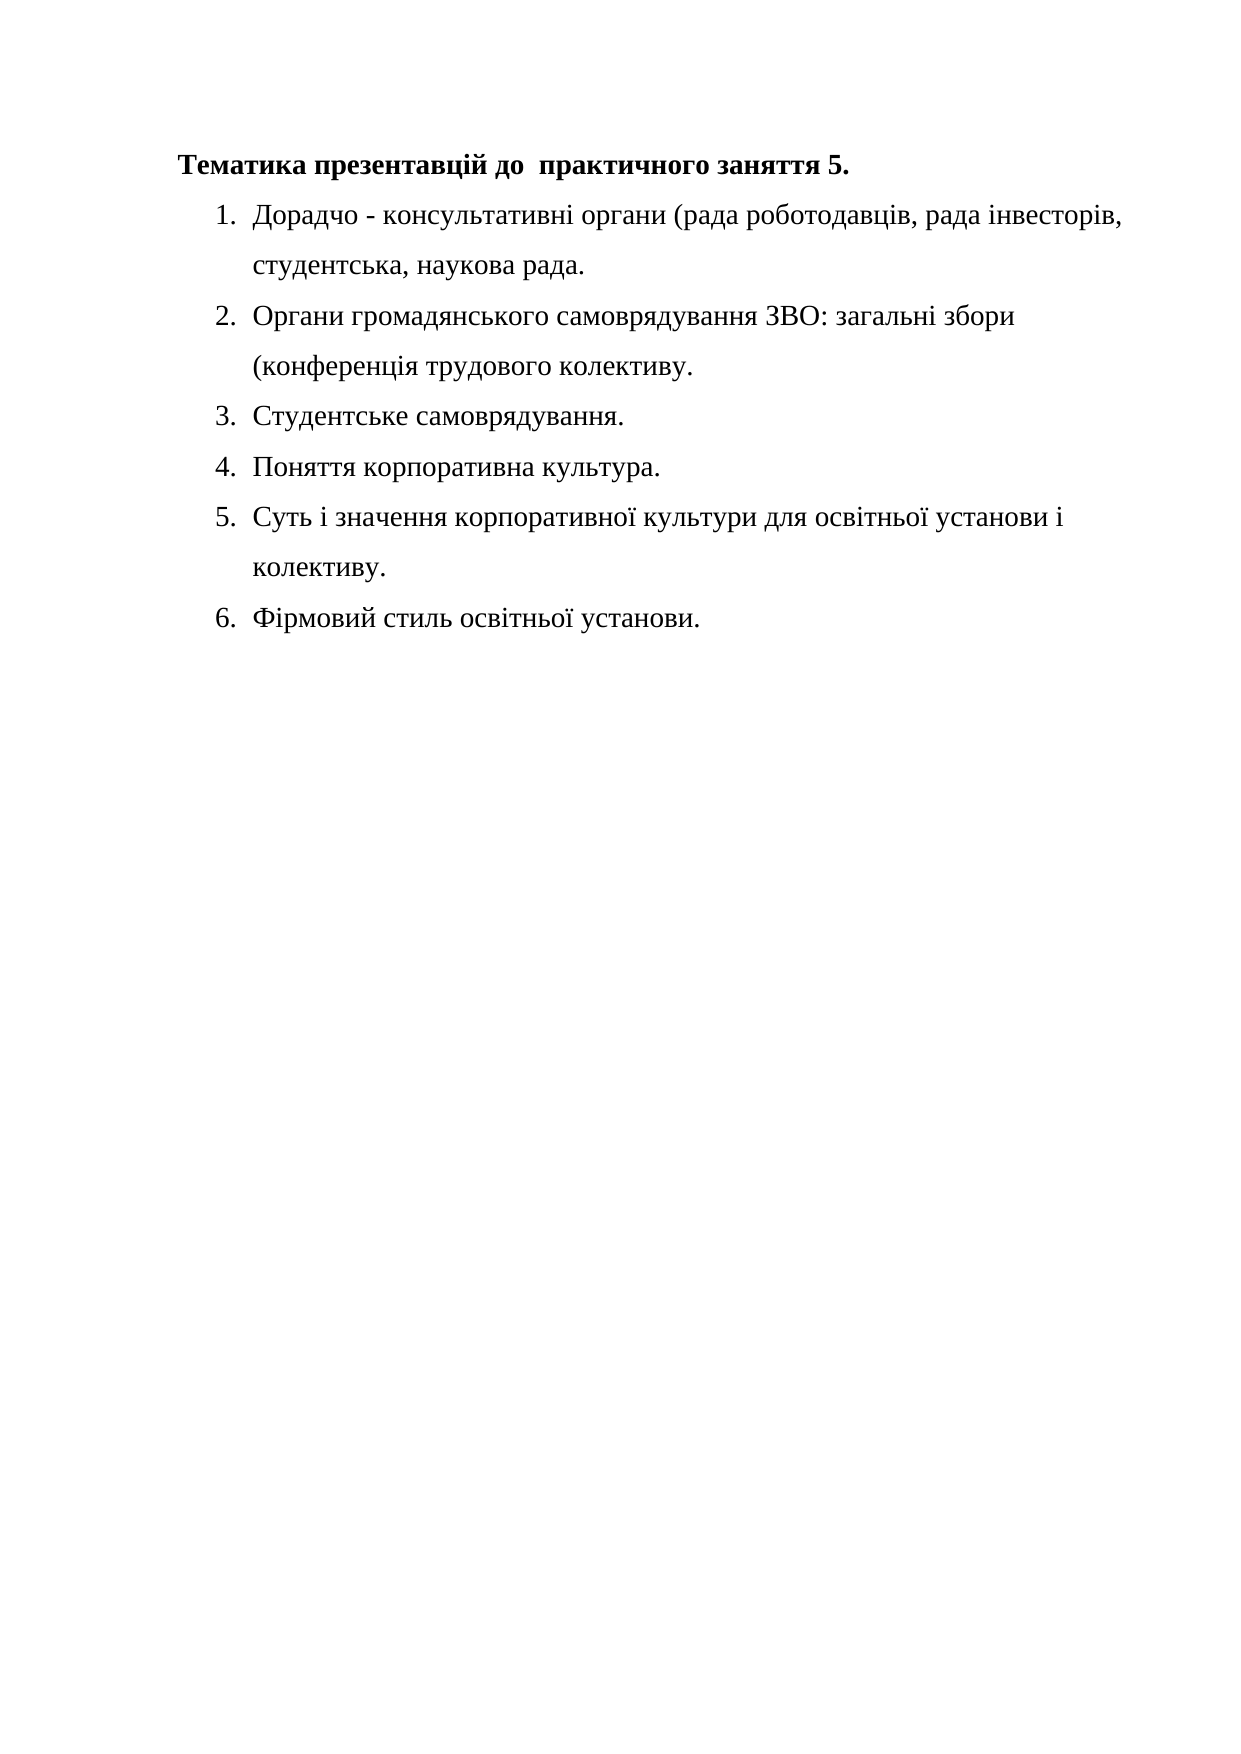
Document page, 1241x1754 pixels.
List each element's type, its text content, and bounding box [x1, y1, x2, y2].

text Тематика презентавцій до практичного заняття 5. [177, 147, 1152, 180]
list Суть і значення корпоративної культури для освітньої установи і колективу. [215, 499, 1152, 583]
list Фірмовий стиль освітньої установи. [215, 600, 1152, 633]
list Поняття корпоративна культура. [215, 449, 1152, 482]
list Дорадчо - консультативні органи (рада роботодавців, рада інвесторів, студентська, наукова рада. [215, 197, 1152, 281]
list Студентське самоврядування. [215, 398, 1152, 432]
list Органи громадянського самоврядування ЗВО: загальні збори (конференція трудового колективу. [215, 298, 1152, 382]
